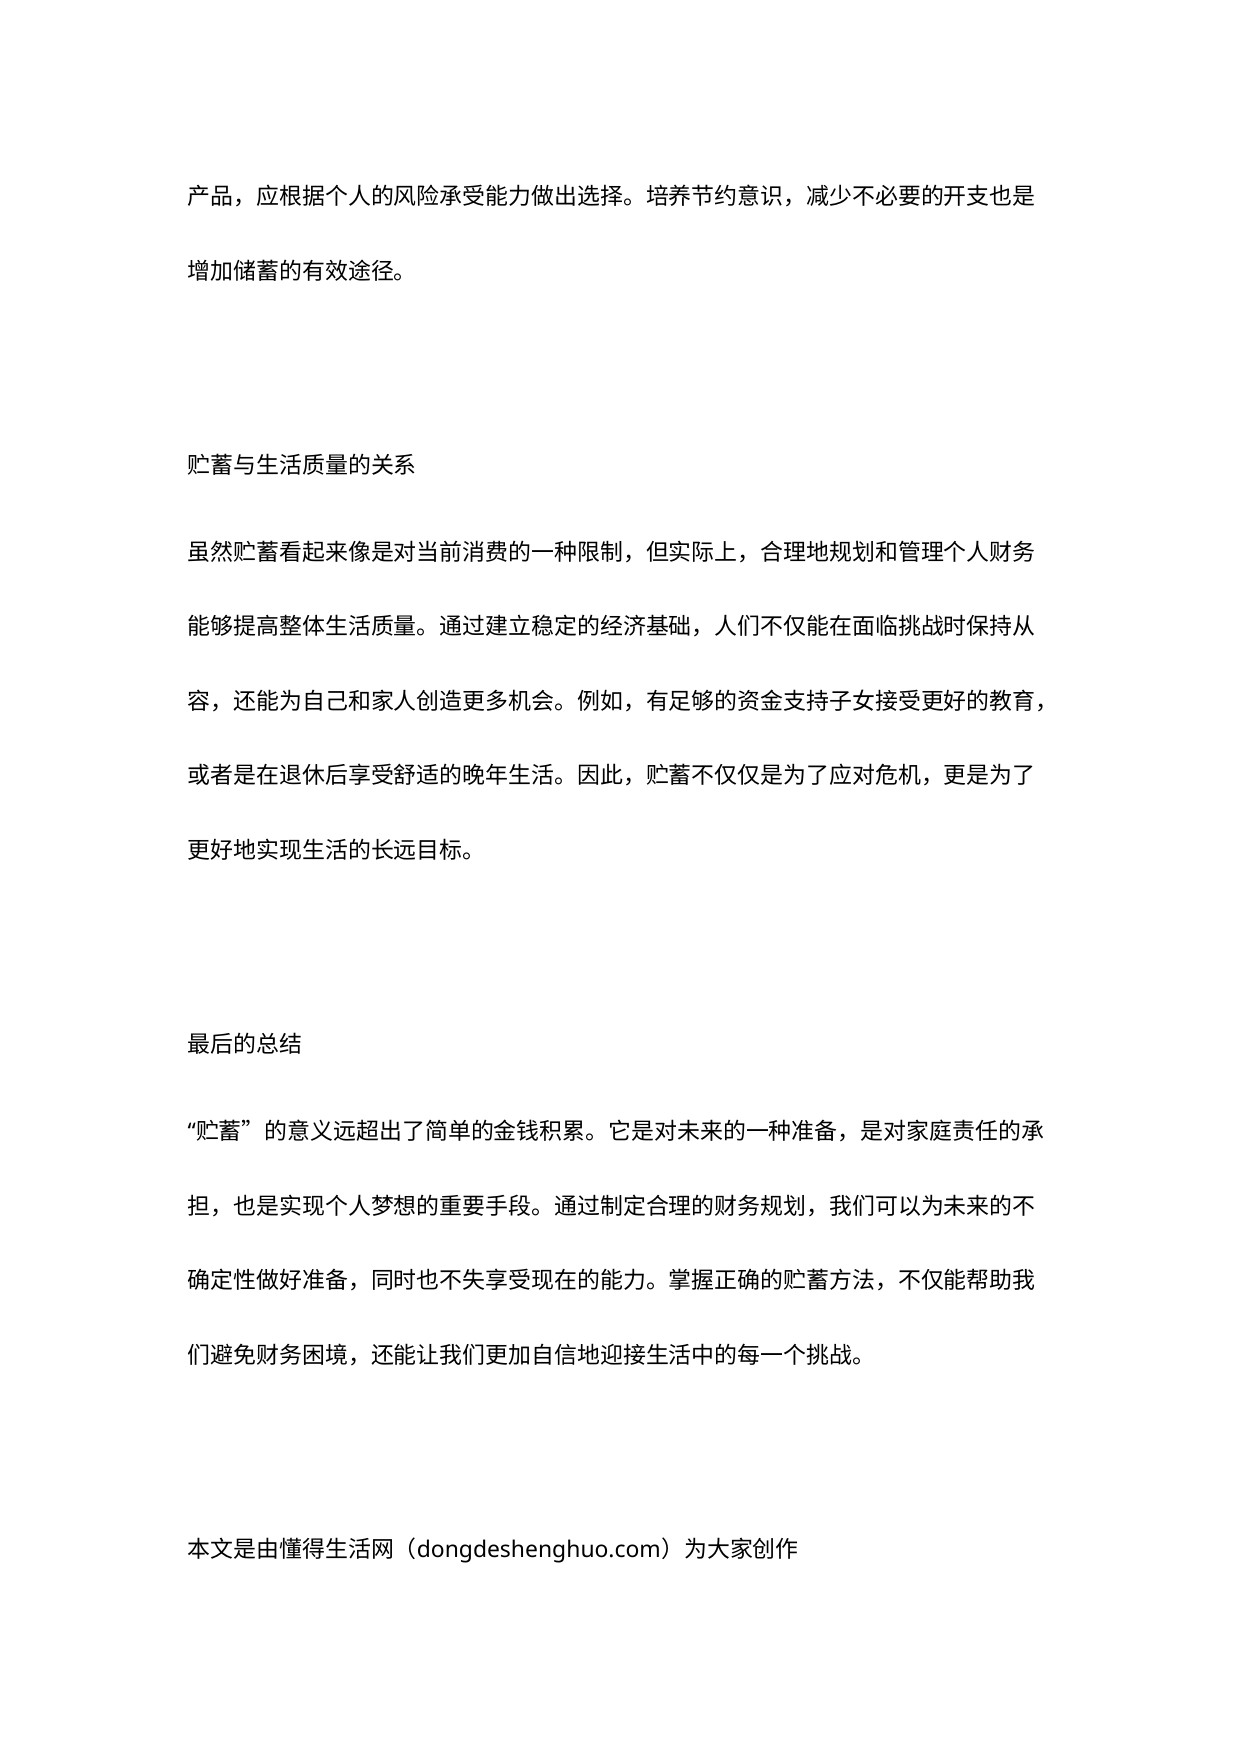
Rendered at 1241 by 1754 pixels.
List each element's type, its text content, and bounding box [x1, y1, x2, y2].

text 最后的总结 [187, 1011, 1053, 1076]
text “贮蓄”的意义远超出了简单的金钱积累。它是对未来的一种准备，是对家庭责任的承担，也是实现个人梦想的重要手段。通过制定合理的财务规划，我们可以为未来的不确定性做好准备，同时也不失享受现在的能力。掌握正确的贮蓄方法，不仅能帮助我们避免财务困境，还能让我们更加自信地迎接生活中的每一个挑战。 [187, 1097, 1053, 1386]
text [187, 162, 1053, 302]
text 贮蓄与生活质量的关系 [187, 431, 1053, 496]
text 本文是由懂得生活网（dongdeshenghuo.com）为大家创作 [187, 1515, 1053, 1580]
text 虽然贮蓄看起来像是对当前消费的一种限制，但实际上，合理地规划和管理个人财务能够提高整体生活质量。通过建立稳定的经济基础，人们不仅能在面临挑战时保持从容，还能为自己和家人创造更多机会。例如，有足够的资金支持子女接受更好的教育，或者是在退休后享受舒适的晚年生活。因此，贮蓄不仅仅是为了应对危机，更是为了更好地实现生活的长远目标。 [187, 517, 1053, 881]
